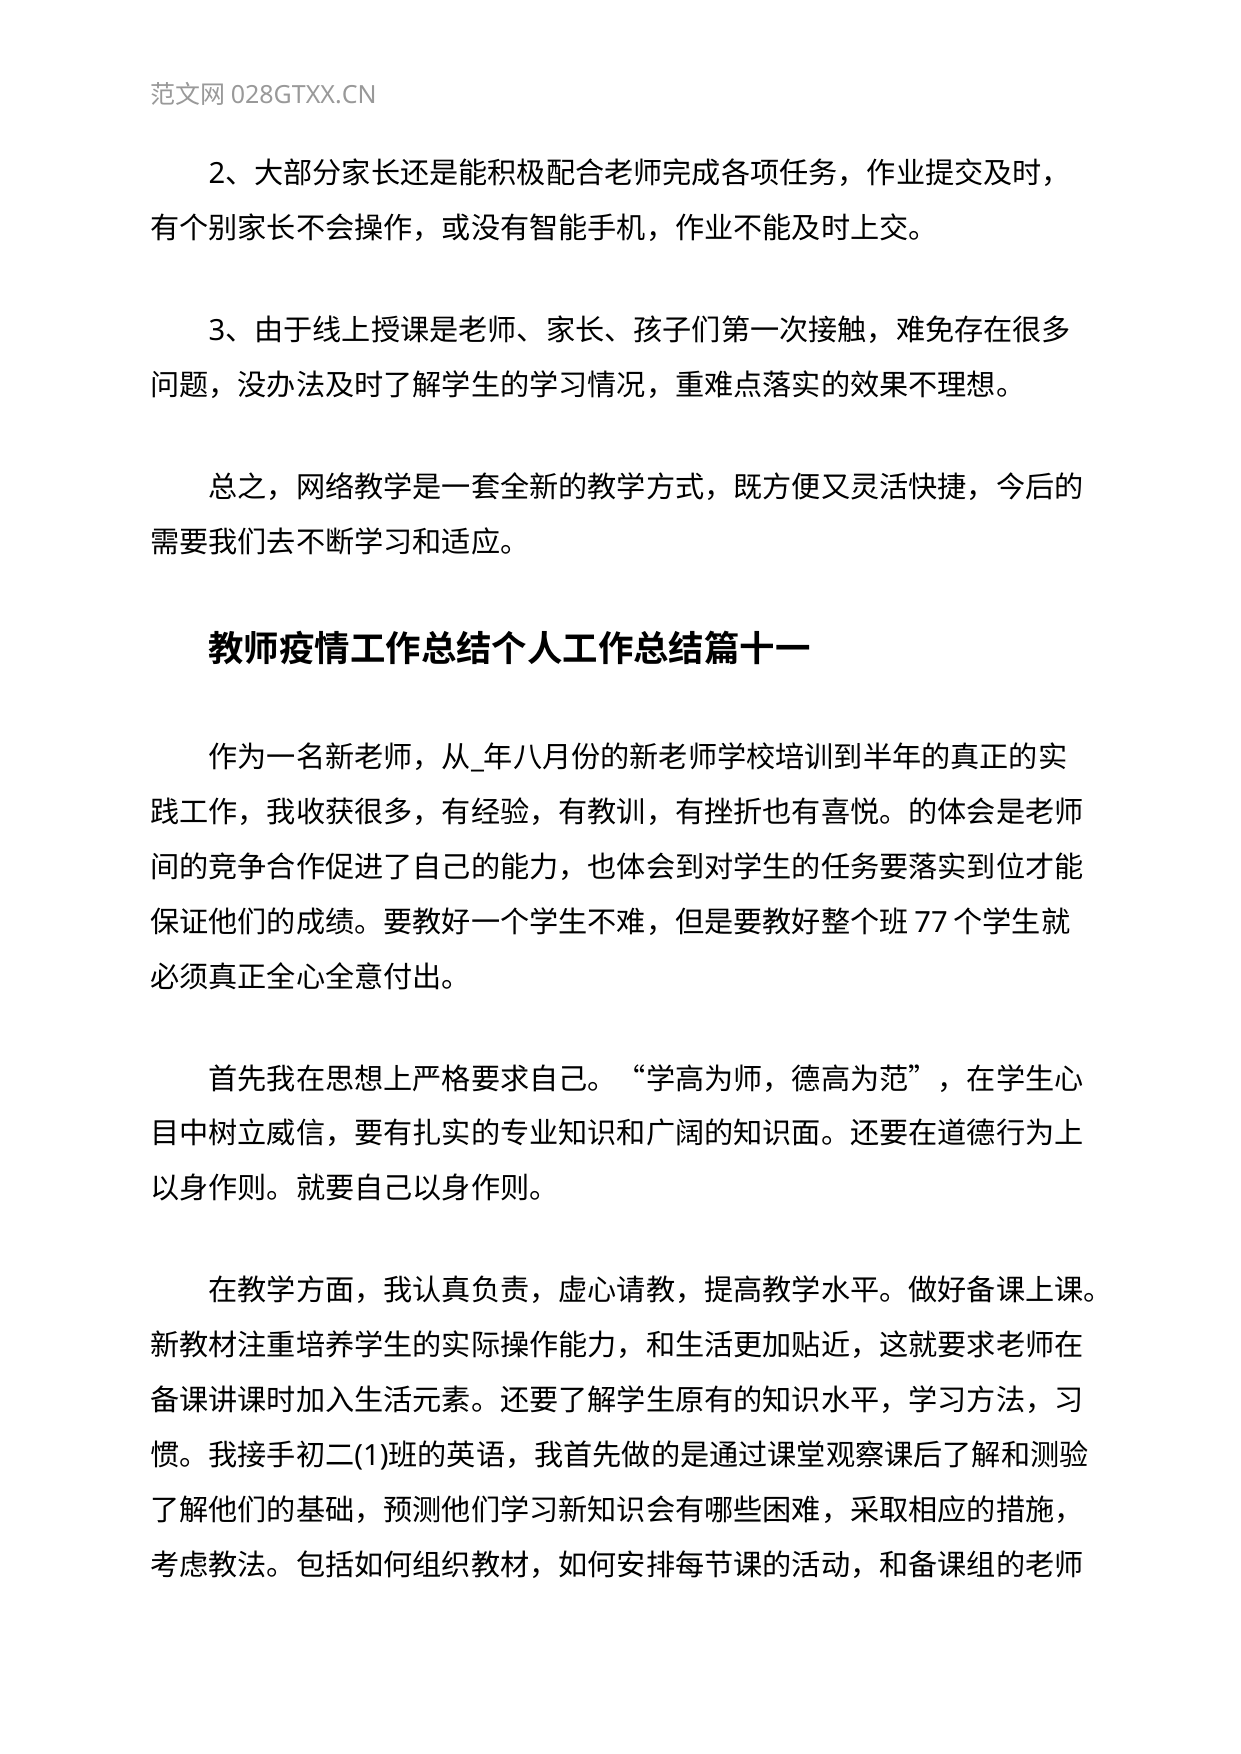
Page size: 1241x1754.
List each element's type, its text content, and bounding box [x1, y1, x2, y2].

text 作为一名新老师，从_年八月份的新老师学校培训到半年的真正的实践工作，我收获很多，有经验，有教训，有挫折也有喜悦。的体会是老师间的竞争合作促进了自己的能力，也体会到对学生的任务要落实到位才能保证他们的成绩。要教好一个学生不难，但是要教好整个班77个学生就必须真正全心全意付出。 [150, 734, 1090, 996]
text 总之，网络教学是一套全新的教学方式，既方便又灵活快捷，今后的需要我们去不断学习和适应。 [150, 463, 1090, 561]
text 2、大部分家长还是能积极配合老师完成各项任务，作业提交及时，有个别家长不会操作，或没有智能手机，作业不能及时上交。 [150, 150, 1090, 247]
text 首先我在思想上严格要求自己。“学高为师，德高为范”，在学生心目中树立威信，要有扎实的专业知识和广阔的知识面。还要在道德行为上以身作则。就要自己以身作则。 [150, 1055, 1090, 1207]
text 教师疫情工作总结个人工作总结篇十一 [150, 620, 1090, 671]
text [150, 1267, 1090, 1584]
text 3、由于线上授课是老师、家长、孩子们第一次接触，难免存在很多问题，没办法及时了解学生的学习情况，重难点落实的效果不理想。 [150, 307, 1090, 404]
